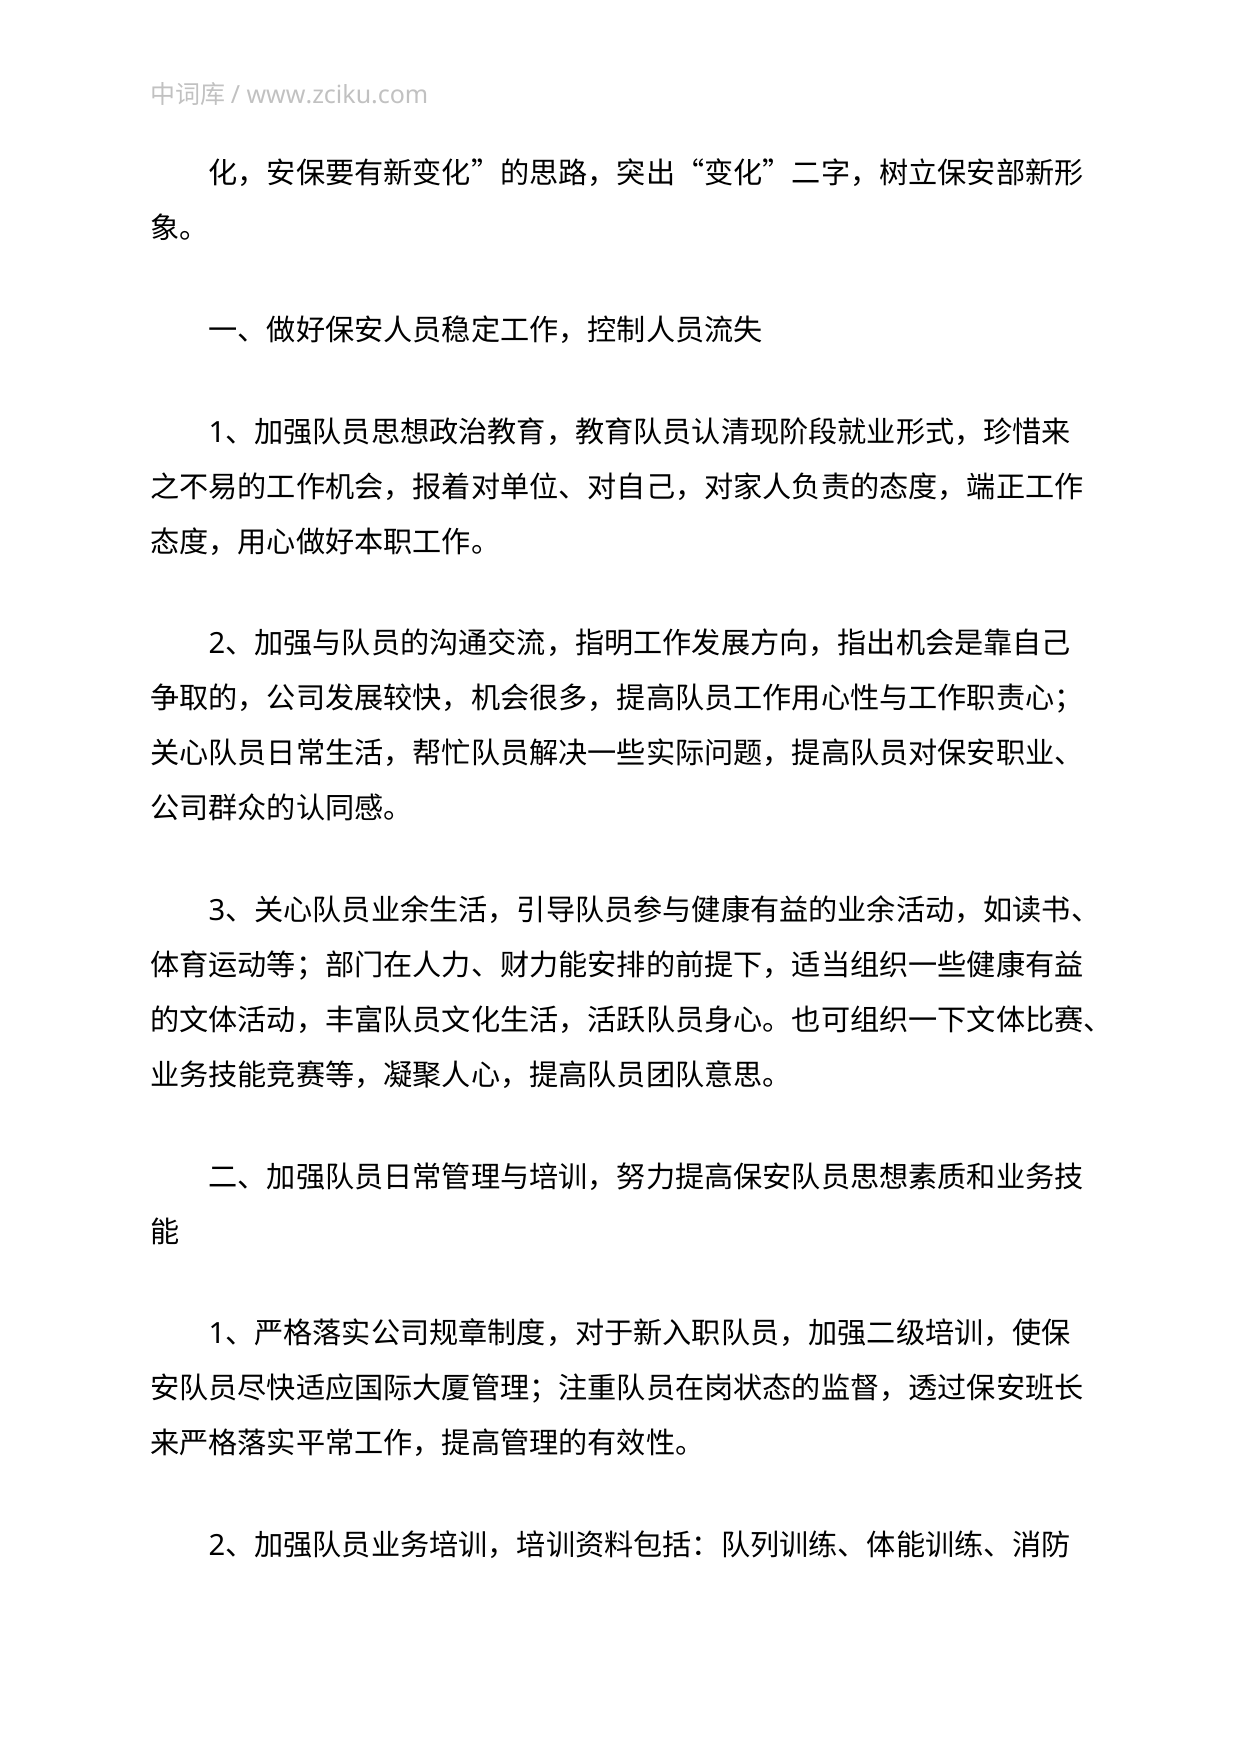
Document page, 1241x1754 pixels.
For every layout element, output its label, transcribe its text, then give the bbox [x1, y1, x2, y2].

text 一、做好保安人员稳定工作，控制人员流失 [150, 307, 1090, 349]
text 1、加强队员思想政治教育，教育队员认清现阶段就业形式，珍惜来之不易的工作机会，报着对单位、对自己，对家人负责的态度，端正工作态度，用心做好本职工作。 [150, 408, 1090, 561]
text 2、加强与队员的沟通交流，指明工作发展方向，指出机会是靠自己争取的，公司发展较快，机会很多，提高队员工作用心性与工作职责心；关心队员日常生活，帮忙队员解决一些实际问题，提高队员对保安职业、公司群众的认同感。 [150, 620, 1090, 827]
text 3、关心队员业余生活，引导队员参与健康有益的业余活动，如读书、体育运动等；部门在人力、财力能安排的前提下，适当组织一些健康有益的文体活动，丰富队员文化生活，活跃队员身心。也可组织一下文体比赛、业务技能竞赛等，凝聚人心，提高队员团队意思。 [150, 887, 1090, 1094]
text 二、加强队员日常管理与培训，努力提高保安队员思想素质和业务技能 [150, 1153, 1090, 1250]
text 化，安保要有新变化”的思路，突出“变化”二字，树立保安部新形象。 [150, 150, 1090, 247]
text 1、严格落实公司规章制度，对于新入职队员，加强二级培训，使保安队员尽快适应国际大厦管理；注重队员在岗状态的监督，透过保安班长来严格落实平常工作，提高管理的有效性。 [150, 1310, 1090, 1462]
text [150, 1522, 1090, 1564]
